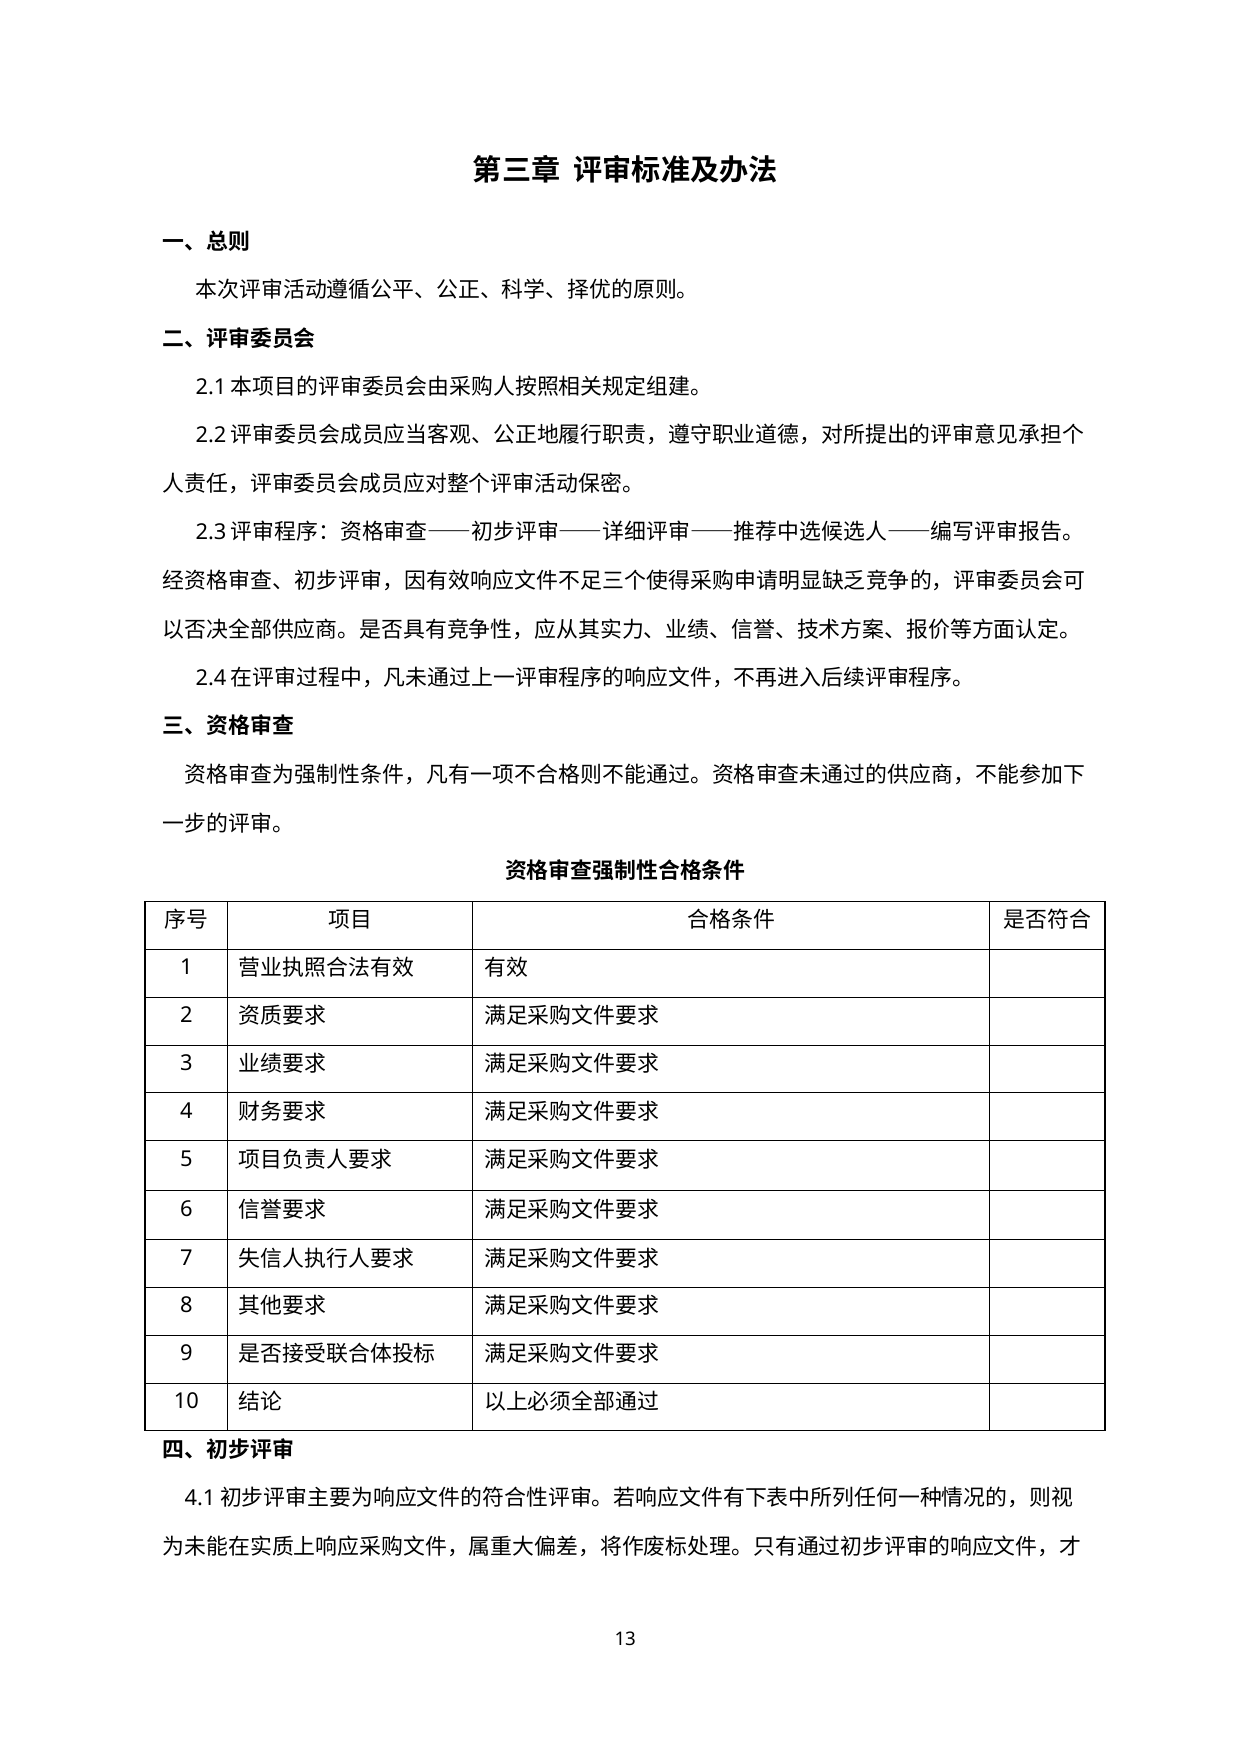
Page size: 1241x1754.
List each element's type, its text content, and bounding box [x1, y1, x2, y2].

table_cell [990, 1336, 1104, 1382]
table_cell 满足采购文件要求 [473, 1240, 989, 1287]
text 本次评审活动遵循公平、公正、科学、择优的原则。 [162, 272, 1087, 304]
text 二、评审委员会 [162, 320, 1087, 353]
table_header 是否符合 [990, 902, 1104, 949]
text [162, 1480, 1087, 1561]
table_cell 5 [146, 1141, 227, 1189]
table_cell 失信人执行人要求 [228, 1240, 472, 1287]
table_cell 有效 [473, 950, 989, 997]
table_cell 满足采购文件要求 [473, 1046, 989, 1092]
text 资格审查强制性合格条件 [162, 853, 1087, 885]
table_cell 财务要求 [228, 1093, 472, 1140]
table_cell [990, 950, 1104, 997]
table_cell [990, 1093, 1104, 1140]
table_cell 6 [146, 1191, 227, 1239]
table_cell 满足采购文件要求 [473, 998, 989, 1044]
table_cell 满足采购文件要求 [473, 1191, 989, 1239]
text 2.2评审委员会成员应当客观、公正地履行职责，遵守职业道德，对所提出的评审意见承担个人责任，评审委员会成员应对整个评审活动保密。 [162, 417, 1087, 498]
table_cell 10 [146, 1384, 227, 1430]
table_cell 8 [146, 1288, 227, 1335]
subtitle 第三章 评审标准及办法 [162, 135, 1087, 200]
table_cell 3 [146, 1046, 227, 1092]
table_cell 4 [146, 1093, 227, 1140]
table_cell [990, 1046, 1104, 1092]
table_cell 业绩要求 [228, 1046, 472, 1092]
table_cell [990, 998, 1104, 1044]
table_header 序号 [146, 902, 227, 949]
table_cell 满足采购文件要求 [473, 1141, 989, 1189]
table_cell 结论 [228, 1384, 472, 1430]
text 一、总则 [162, 223, 1087, 256]
table_cell 1 [146, 950, 227, 997]
text 四、初步评审 [162, 1431, 1087, 1464]
text 2.4在评审过程中，凡未通过上一评审程序的响应文件，不再进入后续评审程序。 [162, 660, 1087, 692]
table_cell 以上必须全部通过 [473, 1384, 989, 1430]
table_cell 资质要求 [228, 998, 472, 1044]
table_cell [990, 1191, 1104, 1239]
text 2.3评审程序：资格审查——初步评审——详细评审——推荐中选候选人——编写评审报告。经资格审查、初步评审，因有效响应文件不足三个使得采购申请明显缺乏竞争的，评审委员会可以否决全部供应商。是否具有竞争性，应从其实力、业绩、信誉、技术方案、报价等方面认定。 [162, 514, 1087, 644]
table_cell 其他要求 [228, 1288, 472, 1335]
table_cell 满足采购文件要求 [473, 1093, 989, 1140]
table_header 项目 [228, 902, 472, 949]
table_cell 营业执照合法有效 [228, 950, 472, 997]
table_header 合格条件 [473, 902, 989, 949]
text 2.1本项目的评审委员会由采购人按照相关规定组建。 [162, 368, 1087, 401]
table_cell 满足采购文件要求 [473, 1288, 989, 1335]
table_cell 2 [146, 998, 227, 1044]
table_cell [990, 1288, 1104, 1335]
text 资格审查为强制性条件，凡有一项不合格则不能通过。资格审查未通过的供应商，不能参加下一步的评审。 [162, 756, 1087, 838]
table_cell 项目负责人要求 [228, 1141, 472, 1189]
text 三、资格审查 [162, 708, 1087, 741]
table_cell 满足采购文件要求 [473, 1336, 989, 1382]
table_cell [990, 1240, 1104, 1287]
table_cell 信誉要求 [228, 1191, 472, 1239]
table_cell [990, 1141, 1104, 1189]
table_cell [990, 1384, 1104, 1430]
table_cell 9 [146, 1336, 227, 1382]
table_cell 是否接受联合体投标 [228, 1336, 472, 1382]
table_cell 7 [146, 1240, 227, 1287]
